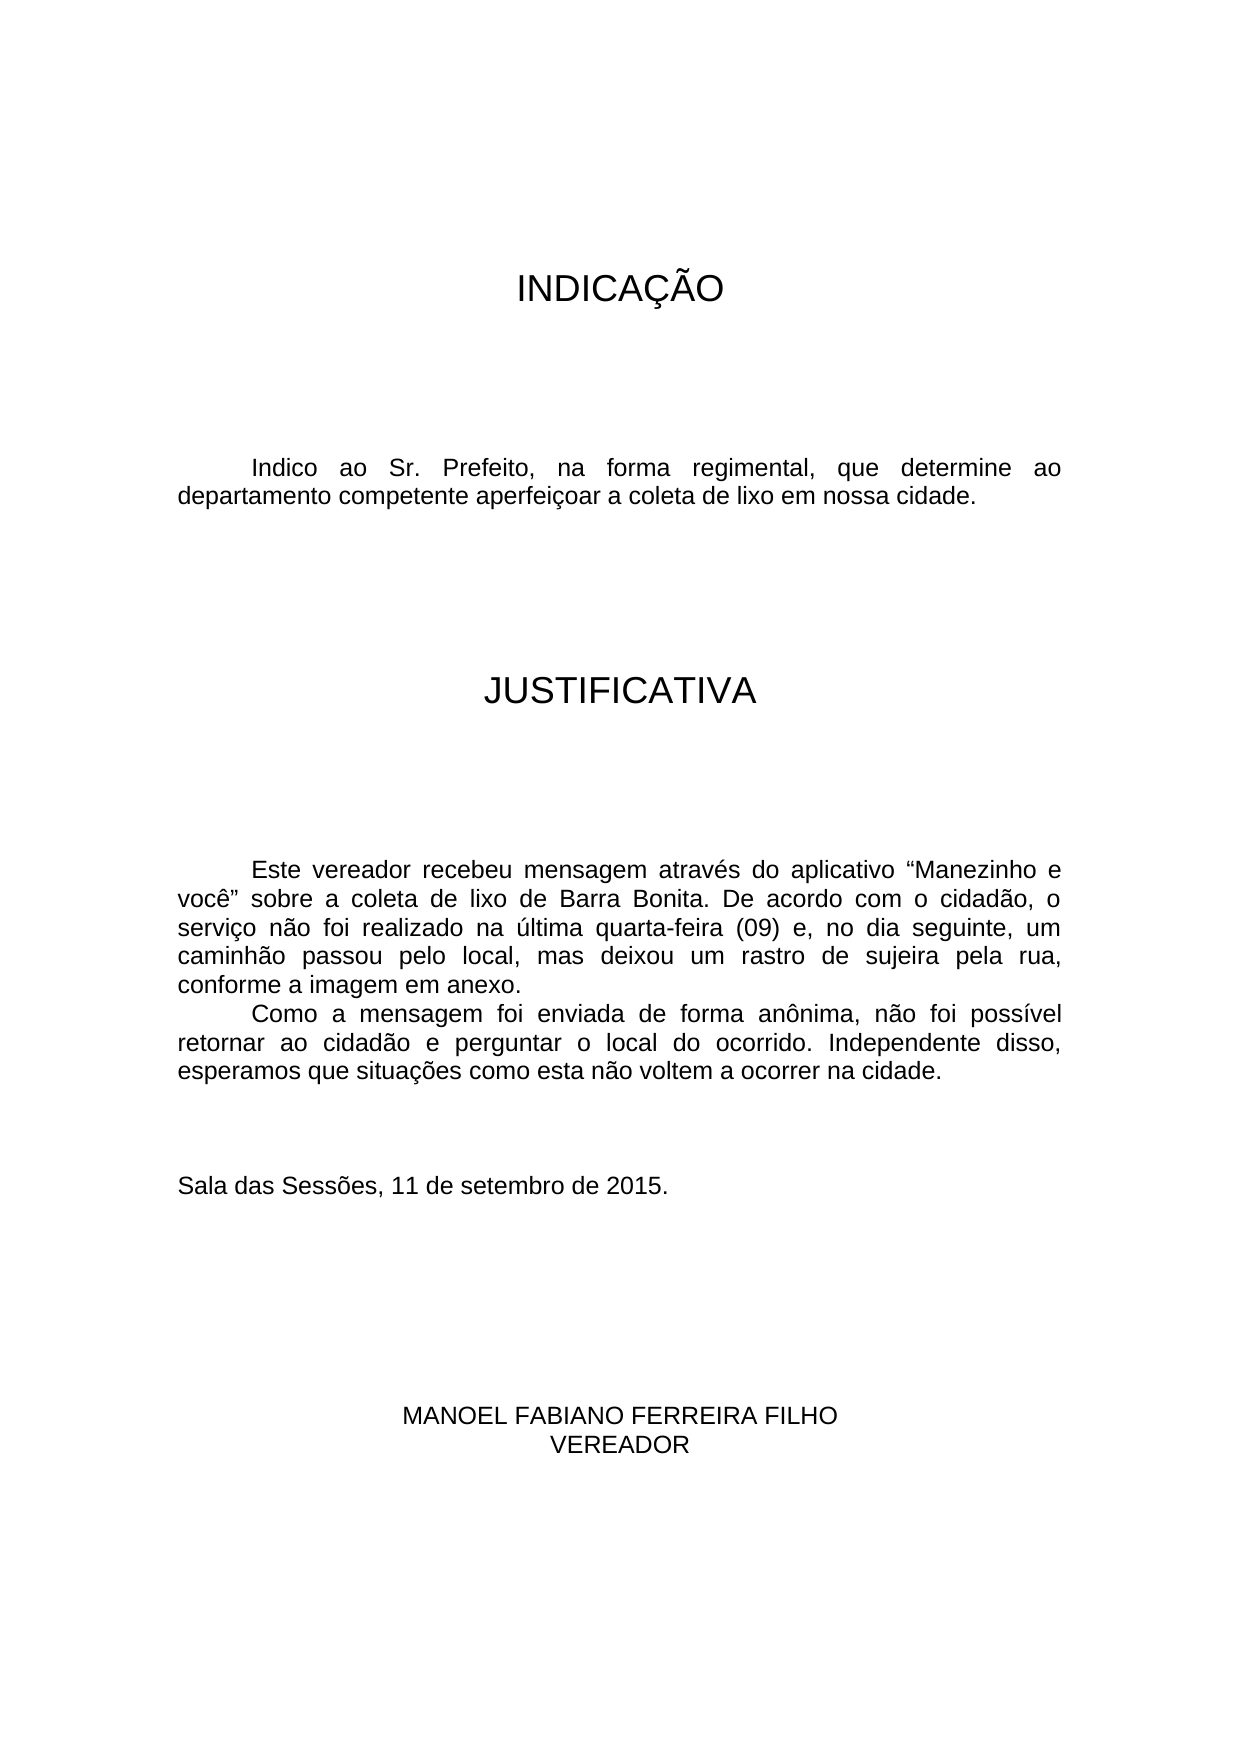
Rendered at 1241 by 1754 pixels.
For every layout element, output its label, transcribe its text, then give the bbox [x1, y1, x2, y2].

text MANOEL FABIANO FERREIRA FILHO [177, 1401, 1063, 1430]
text JUSTIFICATIVA [177, 668, 1063, 711]
text Sala das Sessões, 11 de setembro de 2015. [177, 1171, 1063, 1200]
text Como a mensagem foi enviada de forma anônima, não foi possível retornar ao cidadão e perguntar o local do ocorrido. Independente disso, esperamos que situações como esta não voltem a ocorrer na cidade. [177, 999, 1063, 1085]
text Este vereador recebeu mensagem através do aplicativo “Manezinho e você” sobre a coleta de lixo de Barra Bonita. De acordo com o cidadão, o serviço não foi realizado na última quarta-feira (09) e, no dia seguinte, um caminhão passou pelo local, mas deixou um rastro de sujeira pela rua, conforme a imagem em anexo. [177, 855, 1063, 999]
text VEREADOR [177, 1430, 1063, 1459]
text Indico ao Sr. Prefeito, na forma regimental, que determine ao departamento competente aperfeiçoar a coleta de lixo em nossa cidade. [177, 453, 1063, 510]
text INDICAÇÃO [177, 266, 1063, 309]
